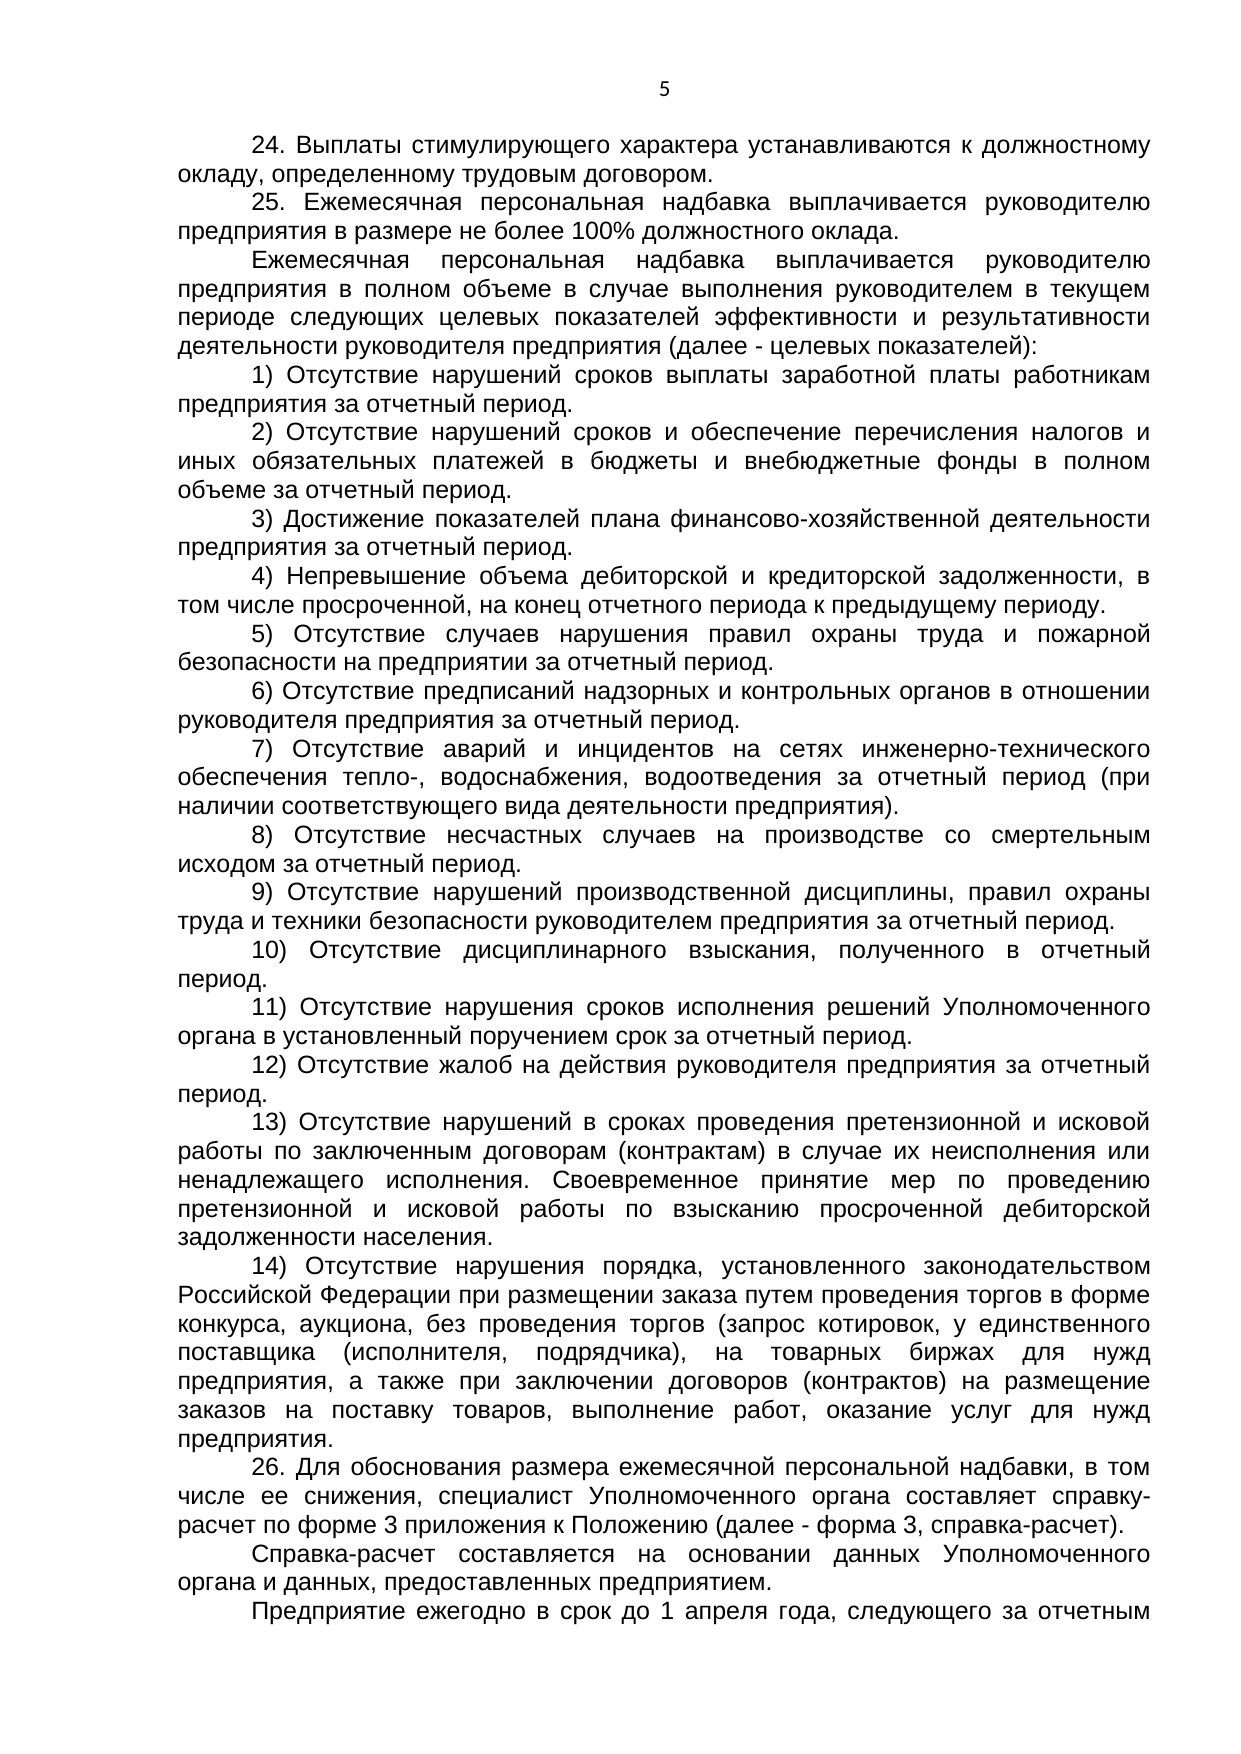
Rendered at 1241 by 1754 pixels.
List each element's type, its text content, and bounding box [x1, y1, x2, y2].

text 1) Отсутствие нарушений сроков выплаты заработной платы работникам предприятия за отчетный период. [177, 360, 1152, 417]
text 9) Отсутствие нарушений производственной дисциплины, правил охраны труда и техники безопасности руководителем предприятия за отчетный период. [177, 877, 1152, 935]
text 25. Ежемесячная персональная надбавка выплачивается руководителю предприятия в размере не более 100% должностного оклада. [177, 187, 1152, 245]
text 7) Отсутствие аварий и инцидентов на сетях инженерно-технического обеспечения тепло-, водоснабжения, водоотведения за отчетный период (при наличии соответствующего вида деятельности предприятия). [177, 733, 1152, 820]
text 5) Отсутствие случаев нарушения правил охраны труда и пожарной безопасности на предприятии за отчетный период. [177, 618, 1152, 676]
text 13) Отсутствие нарушений в сроках проведения претензионной и исковой работы по заключенным договорам (контрактам) в случае их неисполнения или ненадлежащего исполнения. Своевременное принятие мер по проведению претензионной и исковой работы по взысканию просроченной дебиторской задолженности населения. [177, 1107, 1152, 1251]
text 10) Отсутствие дисциплинарного взыскания, полученного в отчетный период. [177, 935, 1152, 992]
text 4) Непревышение объема дебиторской и кредиторской задолженности, в том числе просроченной, на конец отчетного периода к предыдущему периоду. [177, 561, 1152, 618]
text 14) Отсутствие нарушения порядка, установленного законодательством Российской Федерации при размещении заказа путем проведения торгов в форме конкурса, аукциона, без проведения торгов (запрос котировок, у единственного поставщика (исполнителя, подрядчика), на товарных биржах для нужд предприятия, а также при заключении договоров (контрактов) на размещение заказов на поставку товаров, выполнение работ, оказание услуг для нужд предприятия. [177, 1251, 1152, 1452]
text 6) Отсутствие предписаний надзорных и контрольных органов в отношении руководителя предприятия за отчетный период. [177, 676, 1152, 733]
text 12) Отсутствие жалоб на действия руководителя предприятия за отчетный период. [177, 1050, 1152, 1107]
text 24. Выплаты стимулирующего характера устанавливаются к должностному окладу, определенному трудовым договором. [177, 130, 1152, 187]
text 3) Достижение показателей плана финансово-хозяйственной деятельности предприятия за отчетный период. [177, 503, 1152, 561]
text 2) Отсутствие нарушений сроков и обеспечение перечисления налогов и иных обязательных платежей в бюджеты и внебюджетные фонды в полном объеме за отчетный период. [177, 417, 1152, 503]
text Ежемесячная персональная надбавка выплачивается руководителю предприятия в полном объеме в случае выполнения руководителем в текущем периоде следующих целевых показателей эффективности и результативности деятельности руководителя предприятия (далее - целевых показателей): [177, 245, 1152, 360]
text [177, 1596, 1152, 1625]
text 8) Отсутствие несчастных случаев на производстве со смертельным исходом за отчетный период. [177, 820, 1152, 877]
text 26. Для обоснования размера ежемесячной персональной надбавки, в том числе ее снижения, специалист Уполномоченного органа составляет справку-расчет по форме 3 приложения к Положению (далее - форма 3, справка-расчет). [177, 1452, 1152, 1538]
text Справка-расчет составляется на основании данных Уполномоченного органа и данных, предоставленных предприятием. [177, 1538, 1152, 1596]
text 11) Отсутствие нарушения сроков исполнения решений Уполномоченного органа в установленный поручением срок за отчетный период. [177, 992, 1152, 1050]
